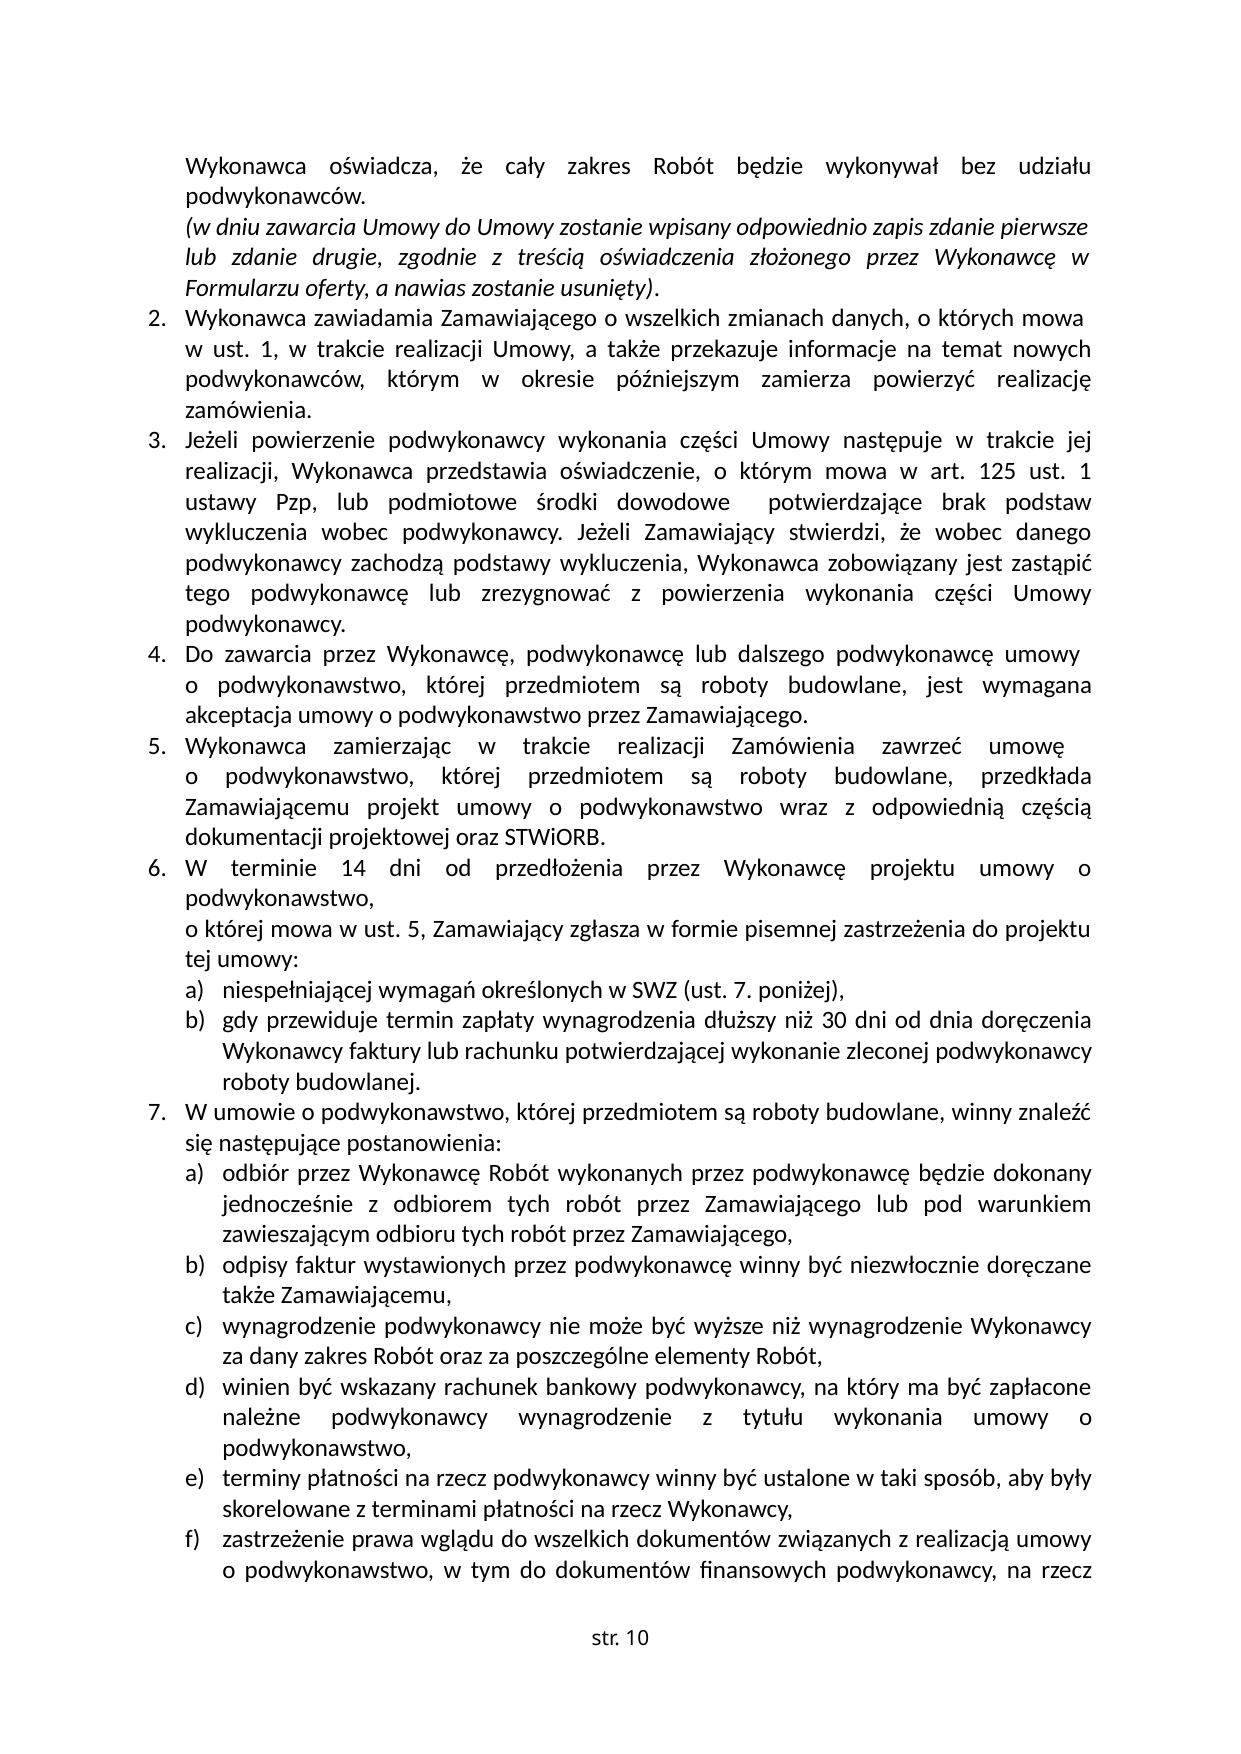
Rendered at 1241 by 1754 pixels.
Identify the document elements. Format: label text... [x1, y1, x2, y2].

list odbiór przez Wykonawcę Robót wykonanych przez podwykonawcę będzie dokonany jednocześnie z odbiorem tych robót przez Zamawiającego lub pod warunkiem zawieszającym odbioru tych robót przez Zamawiającego, [185, 1157, 1093, 1249]
list Wykonawca zawiadamia Zamawiającego o wszelkich zmianach danych, o których mowa w ust. 1, w trakcie realizacji Umowy, a także przekazuje informacje na temat nowych podwykonawców, którym w okresie późniejszym zamierza powierzyć realizację zamówienia. [148, 303, 1093, 425]
list W umowie o podwykonawstwo, której przedmiotem są roboty budowlane, winny znaleźć się następujące postanowienia: [148, 1096, 1093, 1157]
text (w dniu zawarcia Umowy do Umowy zostanie wpisany odpowiednio zapis zdanie pierwsze lub zdanie drugie, zgodnie z treścią oświadczenia złożonego przez Wykonawcę w Formularzu oferty, a nawias zostanie usunięty). [185, 211, 1093, 303]
list gdy przewiduje termin zapłaty wynagrodzenia dłuższy niż 30 dni od dnia doręczenia Wykonawcy faktury lub rachunku potwierdzającej wykonanie zleconej podwykonawcy roboty budowlanej. [185, 1004, 1093, 1096]
list winien być wskazany rachunek bankowy podwykonawcy, na który ma być zapłacone należne podwykonawcy wynagrodzenie z tytułu wykonania umowy o podwykonawstwo, [185, 1371, 1093, 1462]
list Wykonawca zamierzając w trakcie realizacji Zamówienia zawrzeć umowę o podwykonawstwo, której przedmiotem są roboty budowlane, przedkłada Zamawiającemu projekt umowy o podwykonawstwo wraz z odpowiednią częścią dokumentacji projektowej oraz STWiORB. [148, 730, 1093, 852]
list Jeżeli powierzenie podwykonawcy wykonania części Umowy następuje w trakcie jej realizacji, Wykonawca przedstawia oświadczenie, o którym mowa w art. 125 ust. 1 ustawy Pzp, lub podmiotowe środki dowodowe potwierdzające brak podstaw wykluczenia wobec podwykonawcy. Jeżeli Zamawiający stwierdzi, że wobec danego podwykonawcy zachodzą podstawy wykluczenia, Wykonawca zobowiązany jest zastąpić tego podwykonawcę lub zrezygnować z powierzenia wykonania części Umowy podwykonawcy. [148, 425, 1093, 638]
list terminy płatności na rzecz podwykonawcy winny być ustalone w taki sposób, aby były skorelowane z terminami płatności na rzecz Wykonawcy, [185, 1462, 1093, 1523]
text Wykonawca oświadcza, że cały zakres Robót będzie wykonywał bez udziału podwykonawców. [185, 150, 1093, 211]
list W terminie 14 dni od przedłożenia przez Wykonawcę projektu umowy o podwykonawstwo, o której mowa w ust. 5, Zamawiający zgłasza w formie pisemnej zastrzeżenia do projektu tej umowy: [148, 852, 1093, 974]
list niespełniającej wymagań określonych w SWZ (ust. 7. poniżej), [185, 974, 1093, 1004]
list odpisy faktur wystawionych przez podwykonawcę winny być niezwłocznie doręczane także Zamawiającemu, [185, 1249, 1093, 1310]
list Do zawarcia przez Wykonawcę, podwykonawcę lub dalszego podwykonawcę umowy o podwykonawstwo, której przedmiotem są roboty budowlane, jest wymagana akceptacja umowy o podwykonawstwo przez Zamawiającego. [148, 638, 1093, 730]
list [185, 1523, 1093, 1584]
list wynagrodzenie podwykonawcy nie może być wyższe niż wynagrodzenie Wykonawcy za dany zakres Robót oraz za poszczególne elementy Robót, [185, 1310, 1093, 1371]
